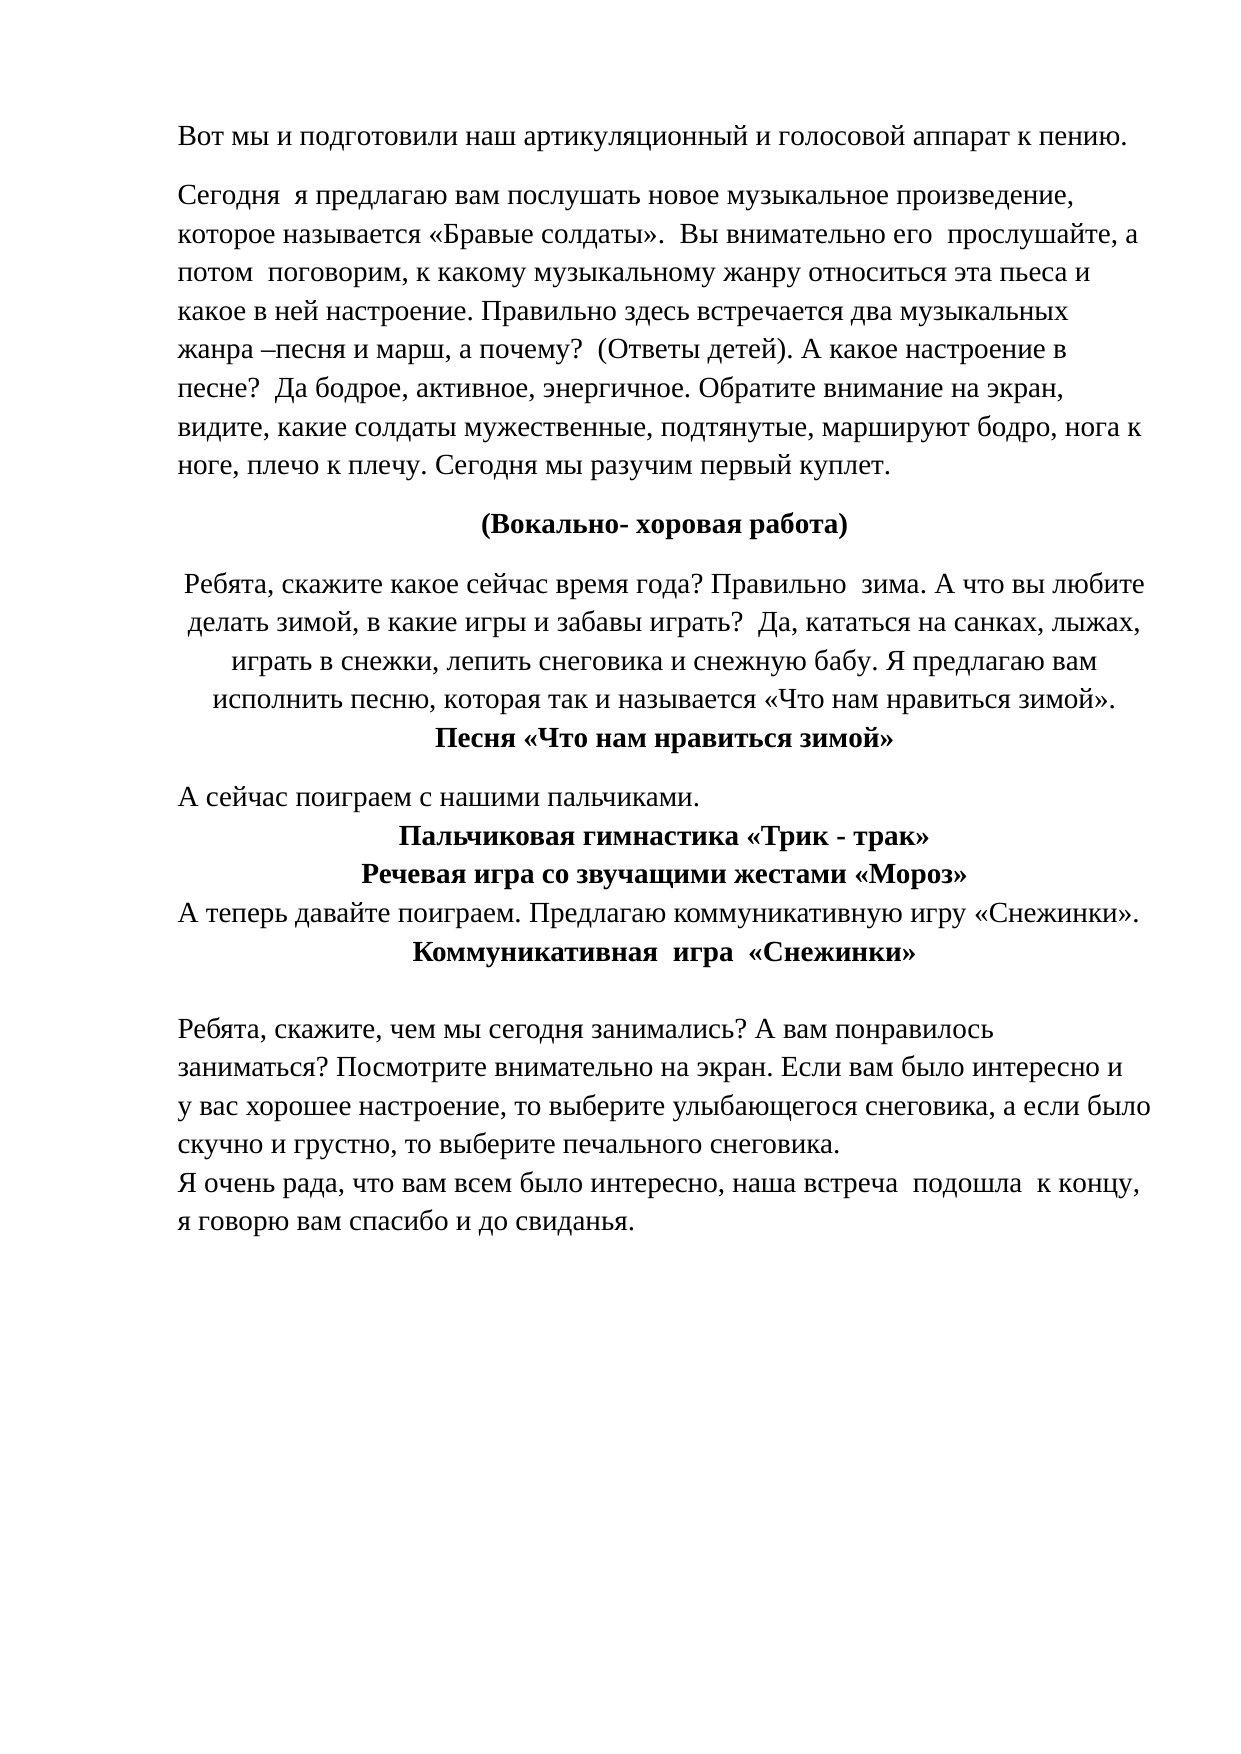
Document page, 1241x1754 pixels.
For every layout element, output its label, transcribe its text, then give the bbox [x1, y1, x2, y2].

text Вот мы и подготовили наш артикуляционный и голосовой аппарат к пению. [177, 118, 1152, 152]
text Сегодня я предлагаю вам послушать новое музыкальное произведение, которое называется «Бравые солдаты». Вы внимательно его прослушайте, а потом поговорим, к какому музыкальному жанру относиться эта пьеса и какое в ней настроение. Правильно здесь встречается два музыкальных жанра –песня и марш, а почему? (Ответы детей). А какое настроение в песне? Да бодрое, активное, энергичное. Обратите внимание на экран, видите, какие солдаты мужественные, подтянутые, маршируют бодро, нога к ноге, плечо к плечу. Сегодня мы разучим первый куплет. [177, 177, 1152, 481]
text (Вокально- хоровая работа) [177, 507, 1152, 540]
text Ребята, скажите, чем мы сегодня занимались? А вам понравилось заниматься? Посмотрите внимательно на экран. Если вам было интересно и у вас хорошее настроение, то выберите улыбающегося снеговика, а если было скучно и грустно, то выберите печального снеговика. [177, 1011, 1152, 1160]
text Я очень рада, что вам всем было интересно, наша встреча подошла к концу, я говорю вам спасибо и до свиданья. [177, 1165, 1152, 1237]
text Речевая игра со звучащими жестами «Мороз» [177, 857, 1152, 890]
text Коммуникативная игра «Снежинки» [177, 934, 1152, 967]
text Пальчиковая гимнастика «Трик - трак» [177, 818, 1152, 852]
text А сейчас поиграем с нашими пальчиками. [177, 779, 1152, 813]
text Ребята, скажите какое сейчас время года? Правильно зима. А что вы любите делать зимой, в какие игры и забавы играть? Да, кататься на санках, лыжах, играть в снежки, лепить снеговика и снежную бабу. Я предлагаю вам исполнить песню, которая так и называется «Что нам нравиться зимой». Песня «Что нам нравиться зимой» [177, 566, 1152, 754]
text А теперь давайте поиграем. Предлагаю коммуникативную игру «Снежинки». [177, 895, 1152, 929]
